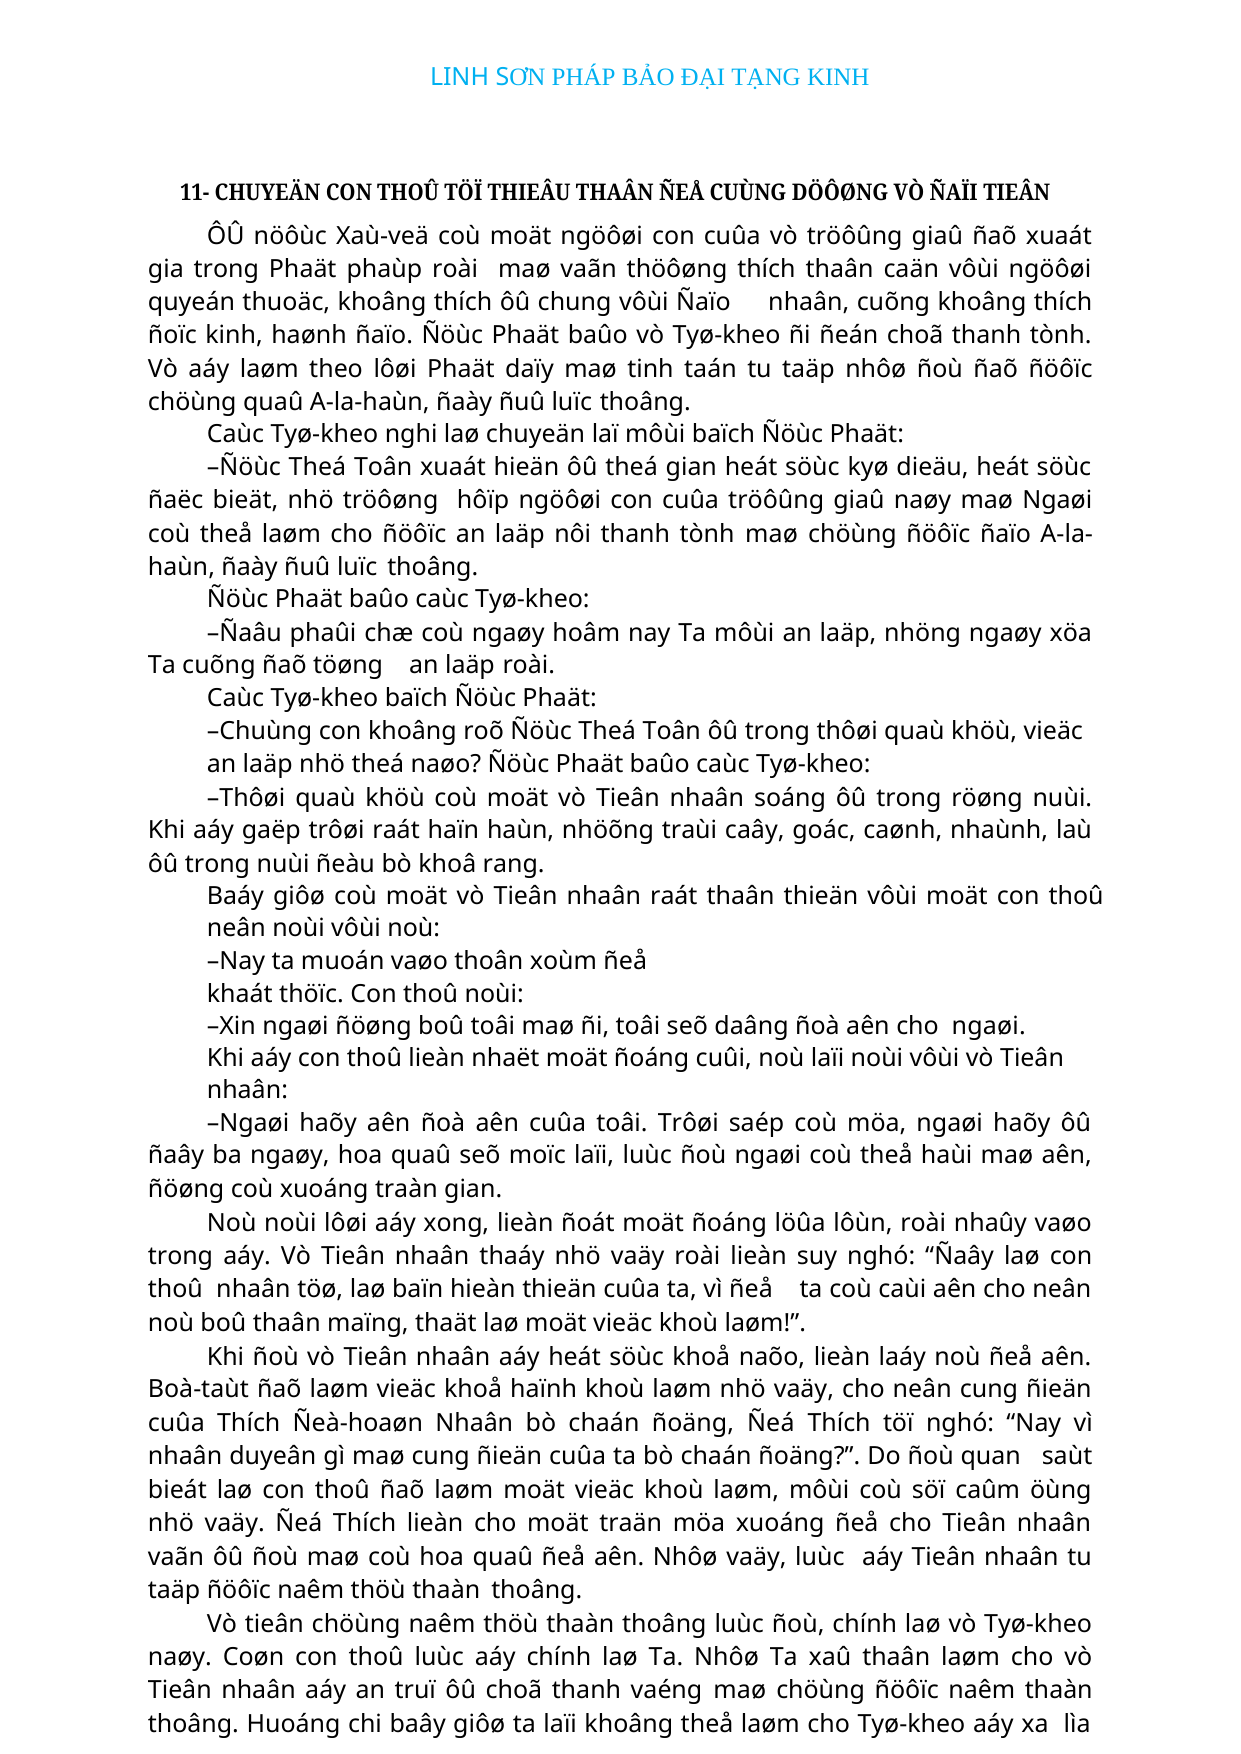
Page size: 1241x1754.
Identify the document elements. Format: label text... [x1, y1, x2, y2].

text Khi ñoù vò Tieân nhaân aáy heát söùc khoå naõo, lieàn laáy noù ñeå aên. Boà-taùt ñaõ laøm vieäc khoå haïnh khoù laøm nhö vaäy, cho neân cung ñieän cuûa Thích Ñeà-hoaøn Nhaân bò chaán ñoäng, Ñeá Thích töï nghó: “Nay vì nhaân duyeân gì maø cung ñieän cuûa ta bò chaán ñoäng?”. Do ñoù quan saùt bieát laø con thoû ñaõ laøm moät vieäc khoù laøm, môùi coù söï caûm öùng nhö vaäy. Ñeá Thích lieàn cho moät traän möa xuoáng ñeå cho Tieân nhaân vaãn ôû ñoù maø coù hoa quaû ñeå aên. Nhôø vaäy, luùc aáy Tieân nhaân tu taäp ñöôïc naêm thöù thaàn thoâng. [148, 1338, 1093, 1606]
text ÔÛ nöôùc Xaù-veä coù moät ngöôøi con cuûa vò tröôûng giaû ñaõ xuaát gia trong Phaät phaùp roài maø vaãn thöôøng thích thaân caän vôùi ngöôøi quyeán thuoäc, khoâng thích ôû chung vôùi Ñaïo nhaân, cuõng khoâng thích ñoïc kinh, haønh ñaïo. Ñöùc Phaät baûo vò Tyø-kheo ñi ñeán choã thanh tònh. Vò aáy laøm theo lôøi Phaät daïy maø tinh taán tu taäp nhôø ñoù ñaõ ñöôïc chöùng quaû A-la-haùn, ñaày ñuû luïc thoâng. [148, 217, 1093, 418]
text LINH SƠN PHÁP BẢO ĐẠI TẠNG KINH [427, 59, 872, 93]
text –Chuùng con khoâng roõ Ñöùc Theá Toân ôû trong thôøi quaù khöù, vieäc an laäp nhö theá naøo? Ñöùc Phaät baûo caùc Tyø-kheo: [207, 713, 1084, 779]
text Caùc Tyø-kheo baïch Ñöùc Phaät: [207, 681, 1105, 712]
text Baáy giôø coù moät vò Tieân nhaân raát thaân thieän vôùi moät con thoû neân noùi vôùi noù: [207, 879, 1105, 942]
text –Nay ta muoán vaøo thoân xoùm ñeå khaát thöïc. Con thoû noùi: [207, 942, 687, 1009]
text –Ñöùc Theá Toân xuaát hieän ôû theá gian heát söùc kyø dieäu, heát söùc ñaëc bieät, nhö tröôøng hôïp ngöôøi con cuûa tröôûng giaû naøy maø Ngaøi coù theå laøm cho ñöôïc an laäp nôi thanh tònh maø chöùng ñöôïc ñaïo A-la-haùn, ñaày ñuû luïc thoâng. [148, 449, 1093, 583]
text –Ngaøi haõy aên ñoà aên cuûa toâi. Trôøi saép coù möa, ngaøi haõy ôû ñaây ba ngaøy, hoa quaû seõ moïc laïi, luùc ñoù ngaøi coù theå haùi maø aên, ñöøng coù xuoáng traàn gian. [148, 1104, 1093, 1205]
text –Xin ngaøi ñöøng boû toâi maø ñi, toâi seõ daâng ñoà aên cho ngaøi. [207, 1009, 1105, 1041]
text Ñöùc Phaät baûo caùc Tyø-kheo: [207, 583, 1105, 614]
text –Thôøi quaù khöù coù moät vò Tieân nhaân soáng ôû trong röøng nuùi. Khi aáy gaëp trôøi raát haïn haùn, nhöõng traùi caây, goác, caønh, nhaùnh, laù ôû trong nuùi ñeàu bò khoâ rang. [148, 779, 1093, 879]
text Noù noùi lôøi aáy xong, lieàn ñoát moät ñoáng löûa lôùn, roài nhaûy vaøo trong aáy. Vò Tieân nhaân thaáy nhö vaäy roài lieàn suy nghó: “Ñaây laø con thoû nhaân töø, laø baïn hieàn thieän cuûa ta, vì ñeå ta coù caùi aên cho neân noù boû thaân maïng, thaät laø moät vieäc khoù laøm!”. [148, 1205, 1093, 1338]
text –Ñaâu phaûi chæ coù ngaøy hoâm nay Ta môùi an laäp, nhöng ngaøy xöa Ta cuõng ñaõ töøng an laäp roài. [148, 614, 1093, 681]
text Khi aáy con thoû lieàn nhaët moät ñoáng cuûi, noù laïi noùi vôùi vò Tieân nhaân: [207, 1041, 1105, 1104]
text Caùc Tyø-kheo nghi laø chuyeän laï môùi baïch Ñöùc Phaät: [207, 418, 1105, 449]
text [148, 1606, 1093, 1739]
text 11- CHUYEÄN CON THOÛ TÖÏ THIEÂU THAÂN ÑEÅ CUÙNG DÖÔØNG VÒ ÑAÏI TIEÂN [180, 176, 1105, 207]
